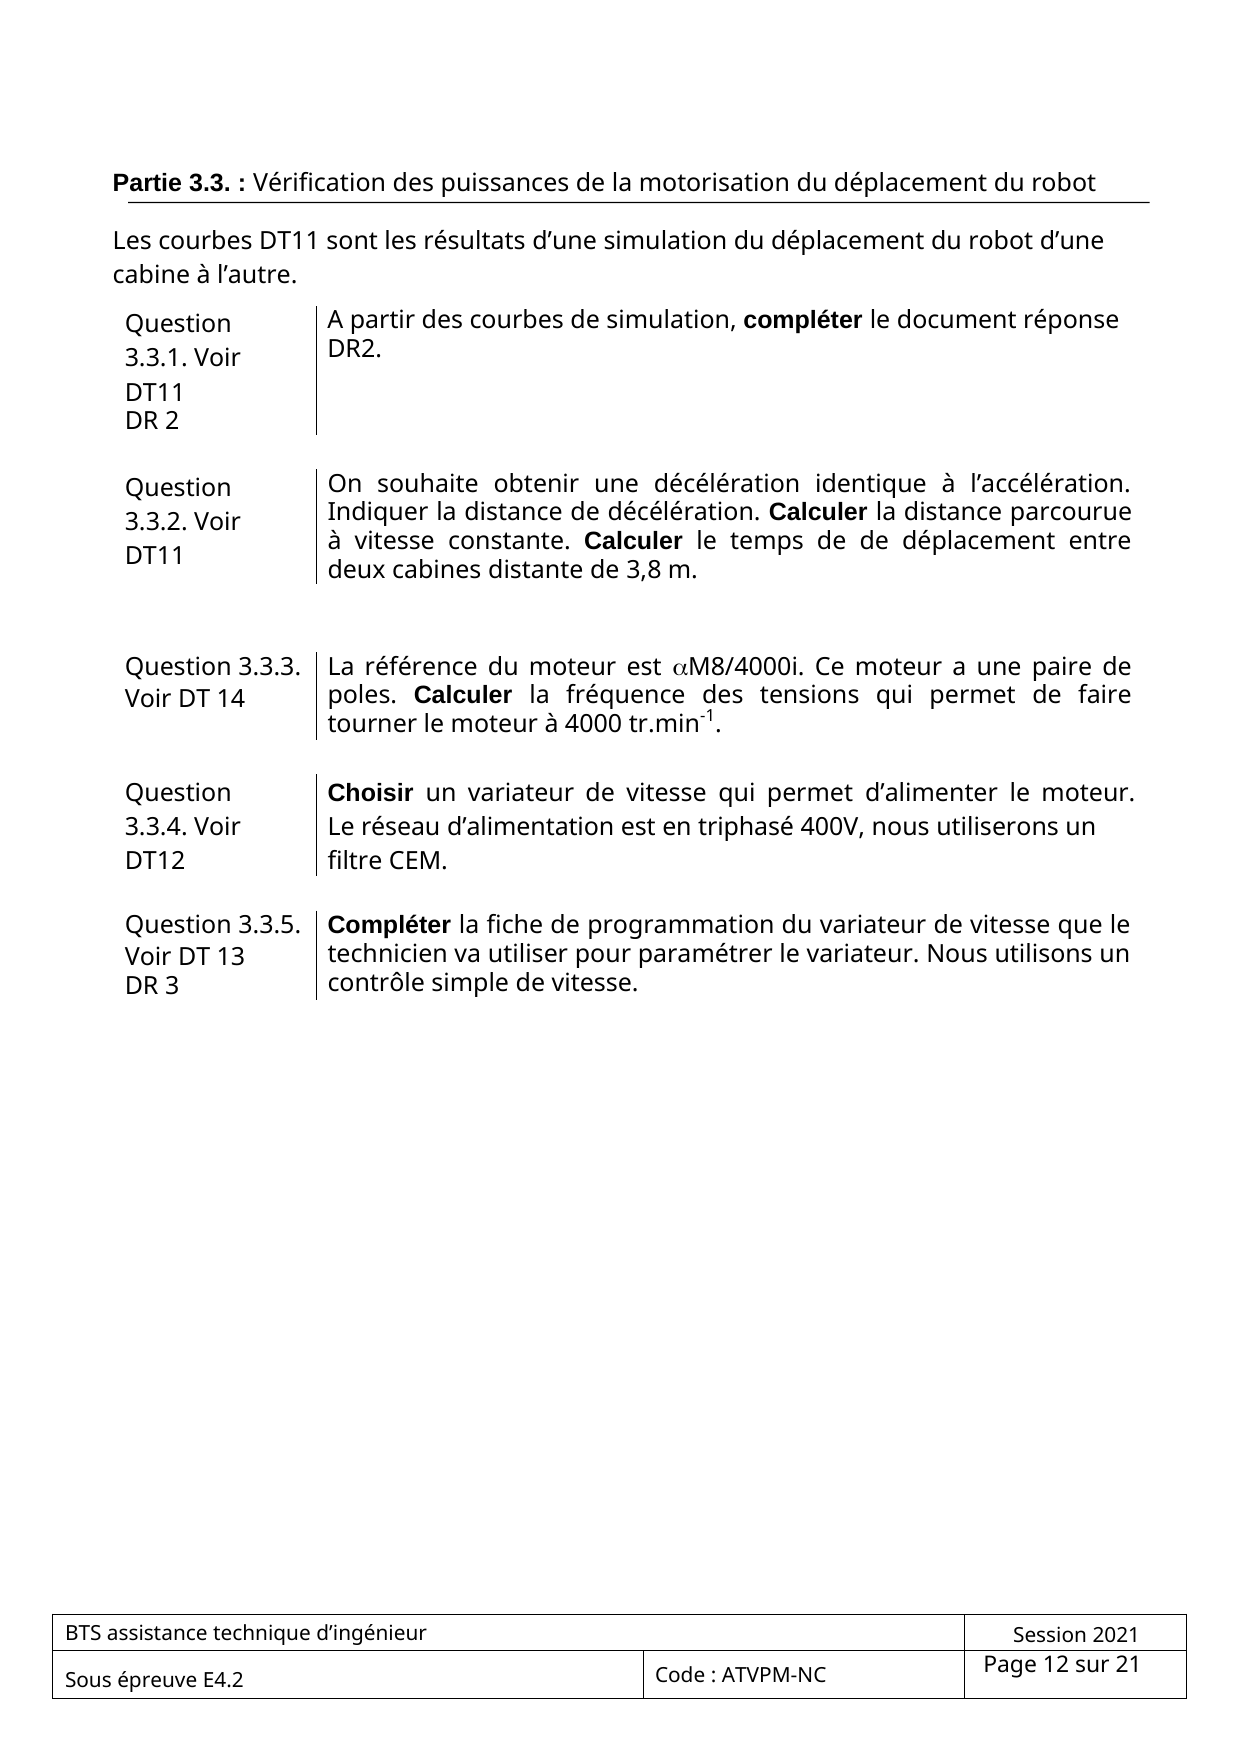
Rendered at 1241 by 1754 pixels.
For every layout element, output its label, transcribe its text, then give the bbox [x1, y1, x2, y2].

table_header Question 3.3.3. Voir DT 14 [104, 652, 316, 740]
table_header A partir des courbes de simulation, compléter le document réponse DR2. [317, 306, 1153, 435]
table_header Compléter la fiche de programmation du variateur de vitesse que le technicien va utiliser pour paramétrer le variateur. Nous utilisons un contrôle simple de vitesse. [317, 911, 1153, 1000]
text Partie 3.3. : Vérification des puissances de la motorisation du déplacement du robot [112, 165, 1198, 199]
table_header Question 3.3.1. Voir DT11 DR 2 [104, 306, 316, 435]
table_header Question 3.3.2. Voir DT11 [104, 469, 316, 584]
text Les courbes DT11 sont les résultats d’une simulation du déplacement du robot d’une cabine à l’autre. [112, 223, 1135, 291]
table_header Question 3.3.4. Voir DT12 [104, 774, 316, 876]
table_header On souhaite obtenir une décélération identique à l’accélération. Indiquer la distance de décélération. Calculer la distance parcourue à vitesse constante. Calculer le temps de de déplacement entre deux cabines distante de 3,8 m. [317, 469, 1153, 584]
table_header Question 3.3.5. Voir DT 13 DR 3 [104, 911, 316, 1000]
table_header Choisir un variateur de vitesse qui permet d’alimenter le moteur. Le réseau d’alimentation est en triphasé 400V, nous utiliserons un filtre CEM. [317, 774, 1153, 876]
table_header La référence du moteur est M8/4000i. Ce moteur a une paire de poles. Calculer la fréquence des tensions qui permet de faire tourner le moteur à 4000 tr.min-1. [317, 652, 1153, 740]
